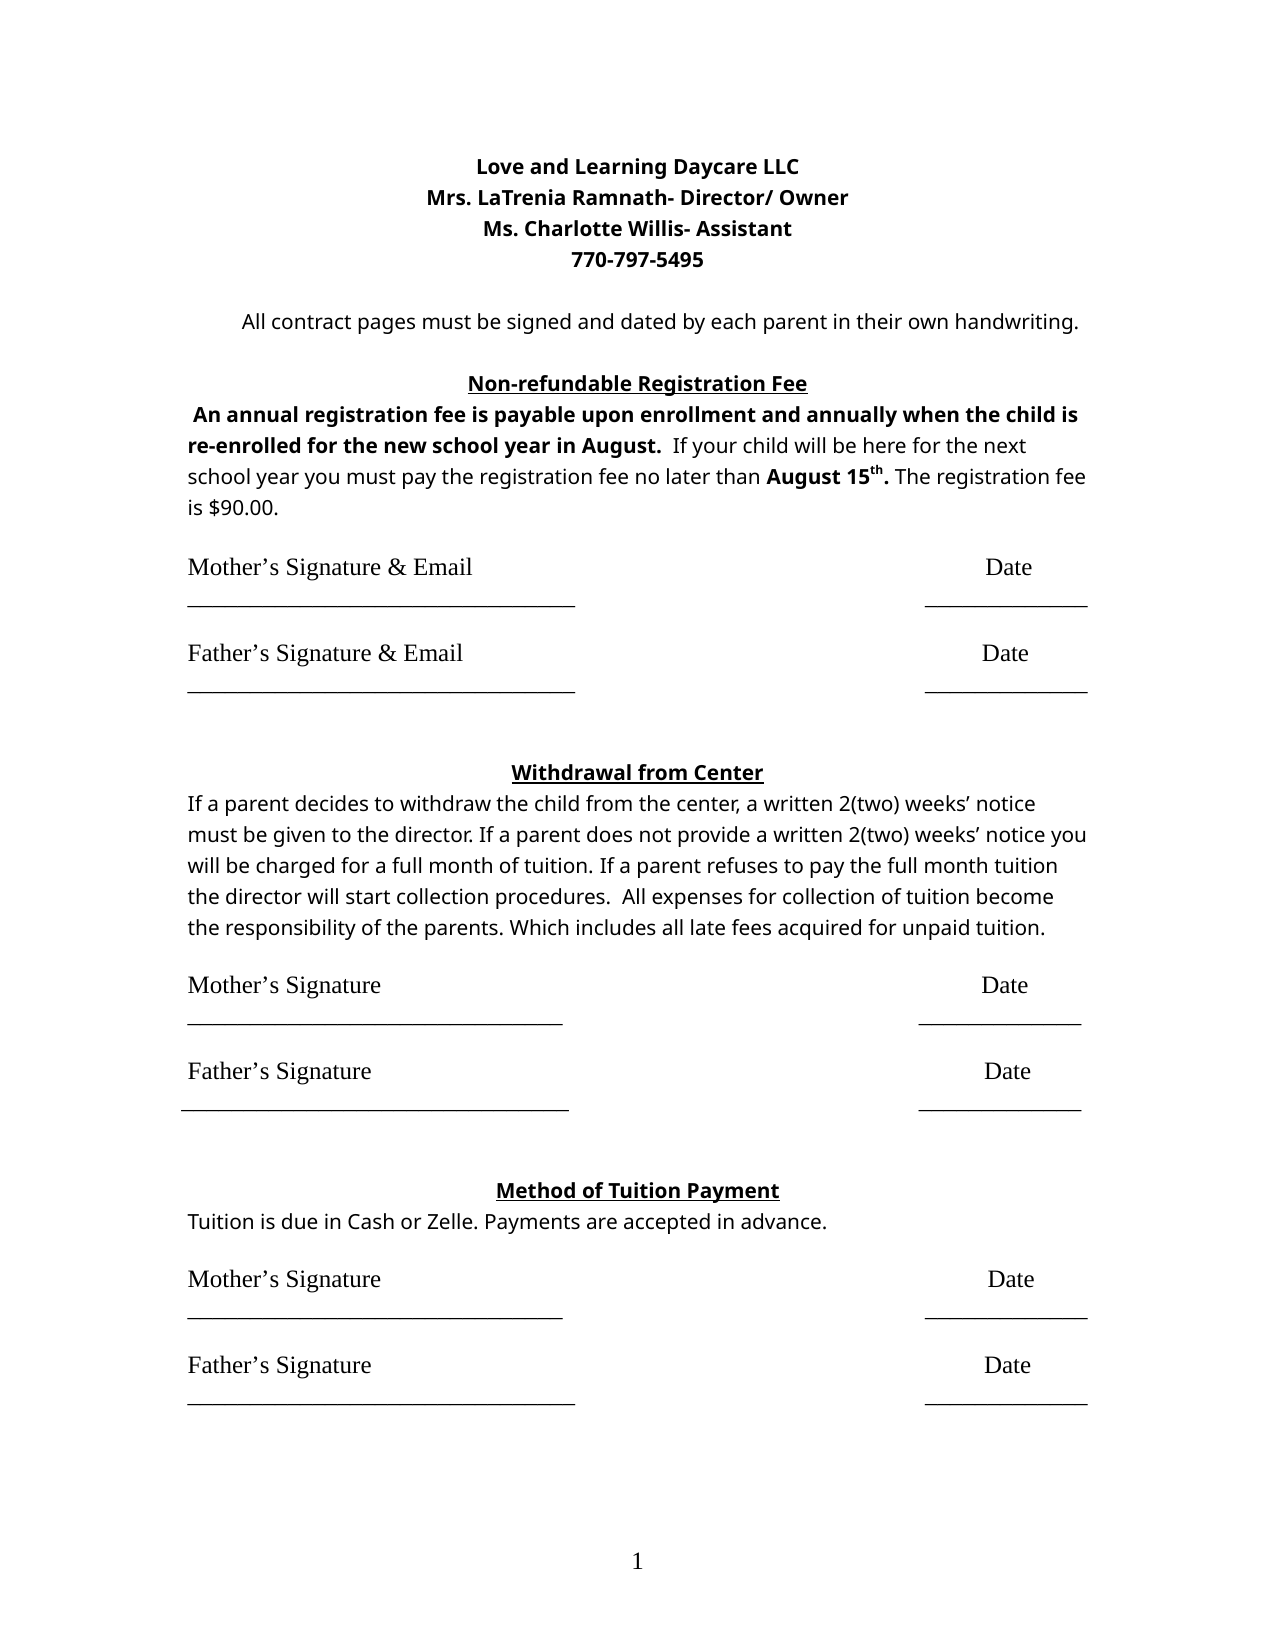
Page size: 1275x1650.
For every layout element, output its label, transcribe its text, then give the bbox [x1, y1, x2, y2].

text Mother’s Signature Date [187, 1264, 1087, 1293]
text Ms. Charlotte Willis- Assistant [187, 212, 1087, 243]
text Mother’s Signature & Email Date [187, 552, 1087, 581]
text If a parent decides to withdraw the child from the center, a written 2(two) weeks’ notice must be given to the director. If a parent does not provide a written 2(two) weeks’ notice you will be charged for a full month of tuition. If a parent refuses to pay the full month tuition the director will start collection procedures. All expenses for collection of tuition become the responsibility of the parents. Which includes all late fees acquired for unpaid tuition. [187, 787, 1087, 941]
text Tuition is due in Cash or Zelle. Payments are accepted in advance. [187, 1204, 1087, 1235]
text _______________________________ _____________ [187, 1379, 1087, 1408]
text Love and Learning Daycare LLC [187, 150, 1087, 181]
text Mother’s Signature Date [187, 970, 1087, 999]
text ______________________________ _____________ [187, 1293, 1087, 1322]
text Method of Tuition Payment [187, 1173, 1087, 1204]
text Withdrawal from Center [187, 756, 1087, 787]
text Non-refundable Registration Fee [187, 367, 1087, 397]
text 770-797-5495 [187, 243, 1087, 274]
text Father’s Signature Date [187, 1350, 1087, 1379]
text Father’s Signature Date [187, 1056, 1087, 1085]
text ______________________________ _____________ [187, 999, 1087, 1027]
text _______________________________ _____________ [187, 667, 1087, 696]
text _______________________________ _____________ [187, 581, 1087, 610]
text All contract pages must be signed and dated by each parent in their own handwriting. [187, 305, 1087, 336]
text _______________________________ _____________ [150, 1085, 1087, 1114]
text Father’s Signature & Email Date [187, 638, 1087, 667]
text Mrs. LaTrenia Ramnath- Director/ Owner [187, 181, 1087, 212]
text An annual registration fee is payable upon enrollment and annually when the child is re-enrolled for the new school year in August. If your child will be here for the next school year you must pay the registration fee no later than August 15th. The registration fee is $90.00. [187, 397, 1087, 521]
